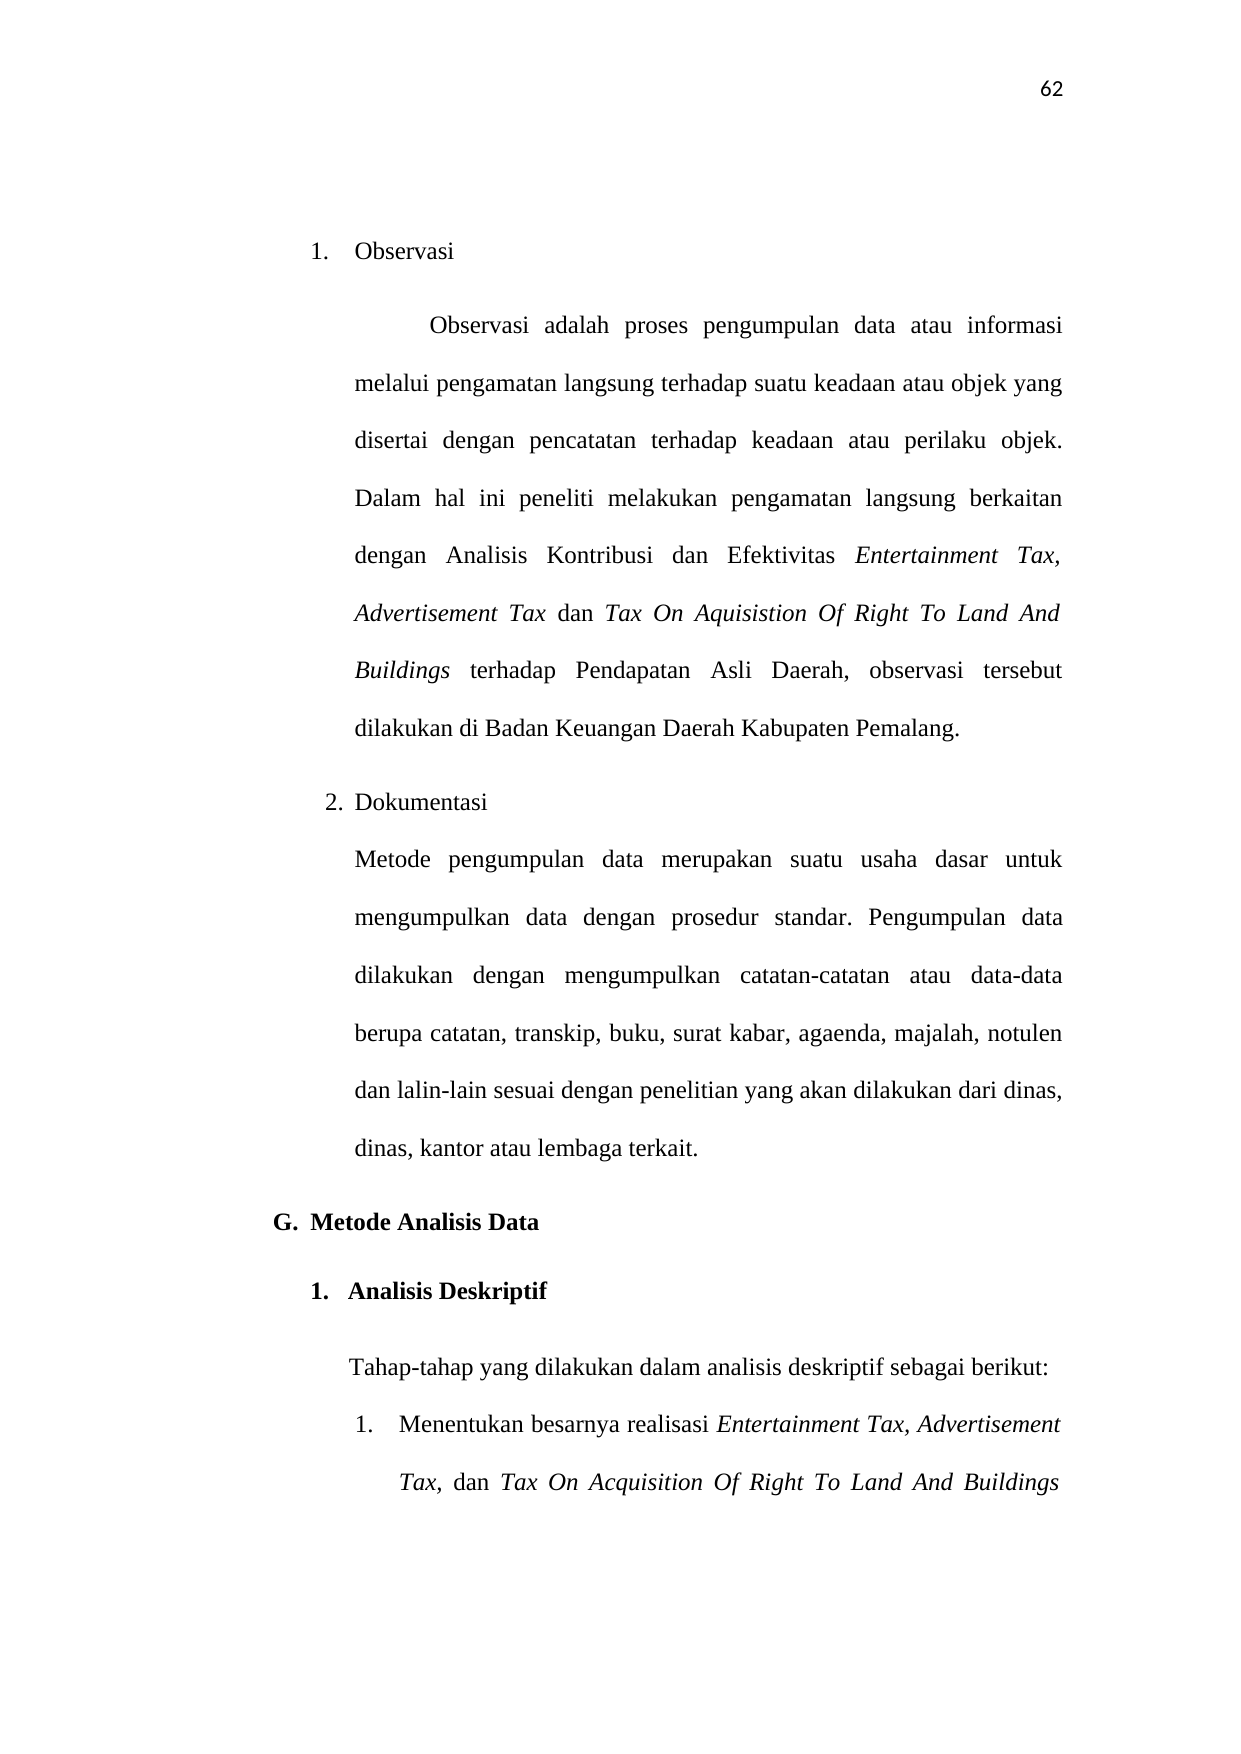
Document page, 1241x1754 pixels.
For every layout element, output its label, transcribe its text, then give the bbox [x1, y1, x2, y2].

text Observasi adalah proses pengumpulan data atau informasi melalui pengamatan langsung terhadap suatu keadaan atau objek yang disertai dengan pencatatan terhadap keadaan atau perilaku objek. Dalam hal ini peneliti melakukan pengamatan langsung berkaitan dengan Analisis Kontribusi dan Efektivitas Entertainment Tax, Advertisement Tax dan Tax On Aquisistion Of Right To Land And Buildings terhadap Pendapatan Asli Daerah, observasi tersebut dilakukan di Badan Keuangan Daerah Kabupaten Pemalang. [354, 310, 1063, 742]
list Tahap-tahap yang dilakukan dalam analisis deskriptif sebagai berikut: [349, 1352, 1063, 1381]
subtitle Analisis Deskriptif [310, 1276, 1063, 1305]
list Metode pengumpulan data merupakan suatu usaha dasar untuk mengumpulkan data dengan prosedur standar. Pengumpulan data dilakukan dengan mengumpulkan catatan-catatan atau data-data berupa catatan, transkip, buku, surat kabar, agaenda, majalah, notulen dan lalin-lain sesuai dengan penelitian yang akan dilakukan dari dinas, dinas, kantor atau lembaga terkait. [354, 844, 1063, 1161]
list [354, 1409, 1063, 1496]
list Dokumentasi [325, 787, 1063, 816]
subtitle Metode Analisis Data [273, 1207, 1063, 1236]
list Observasi [310, 236, 1063, 265]
